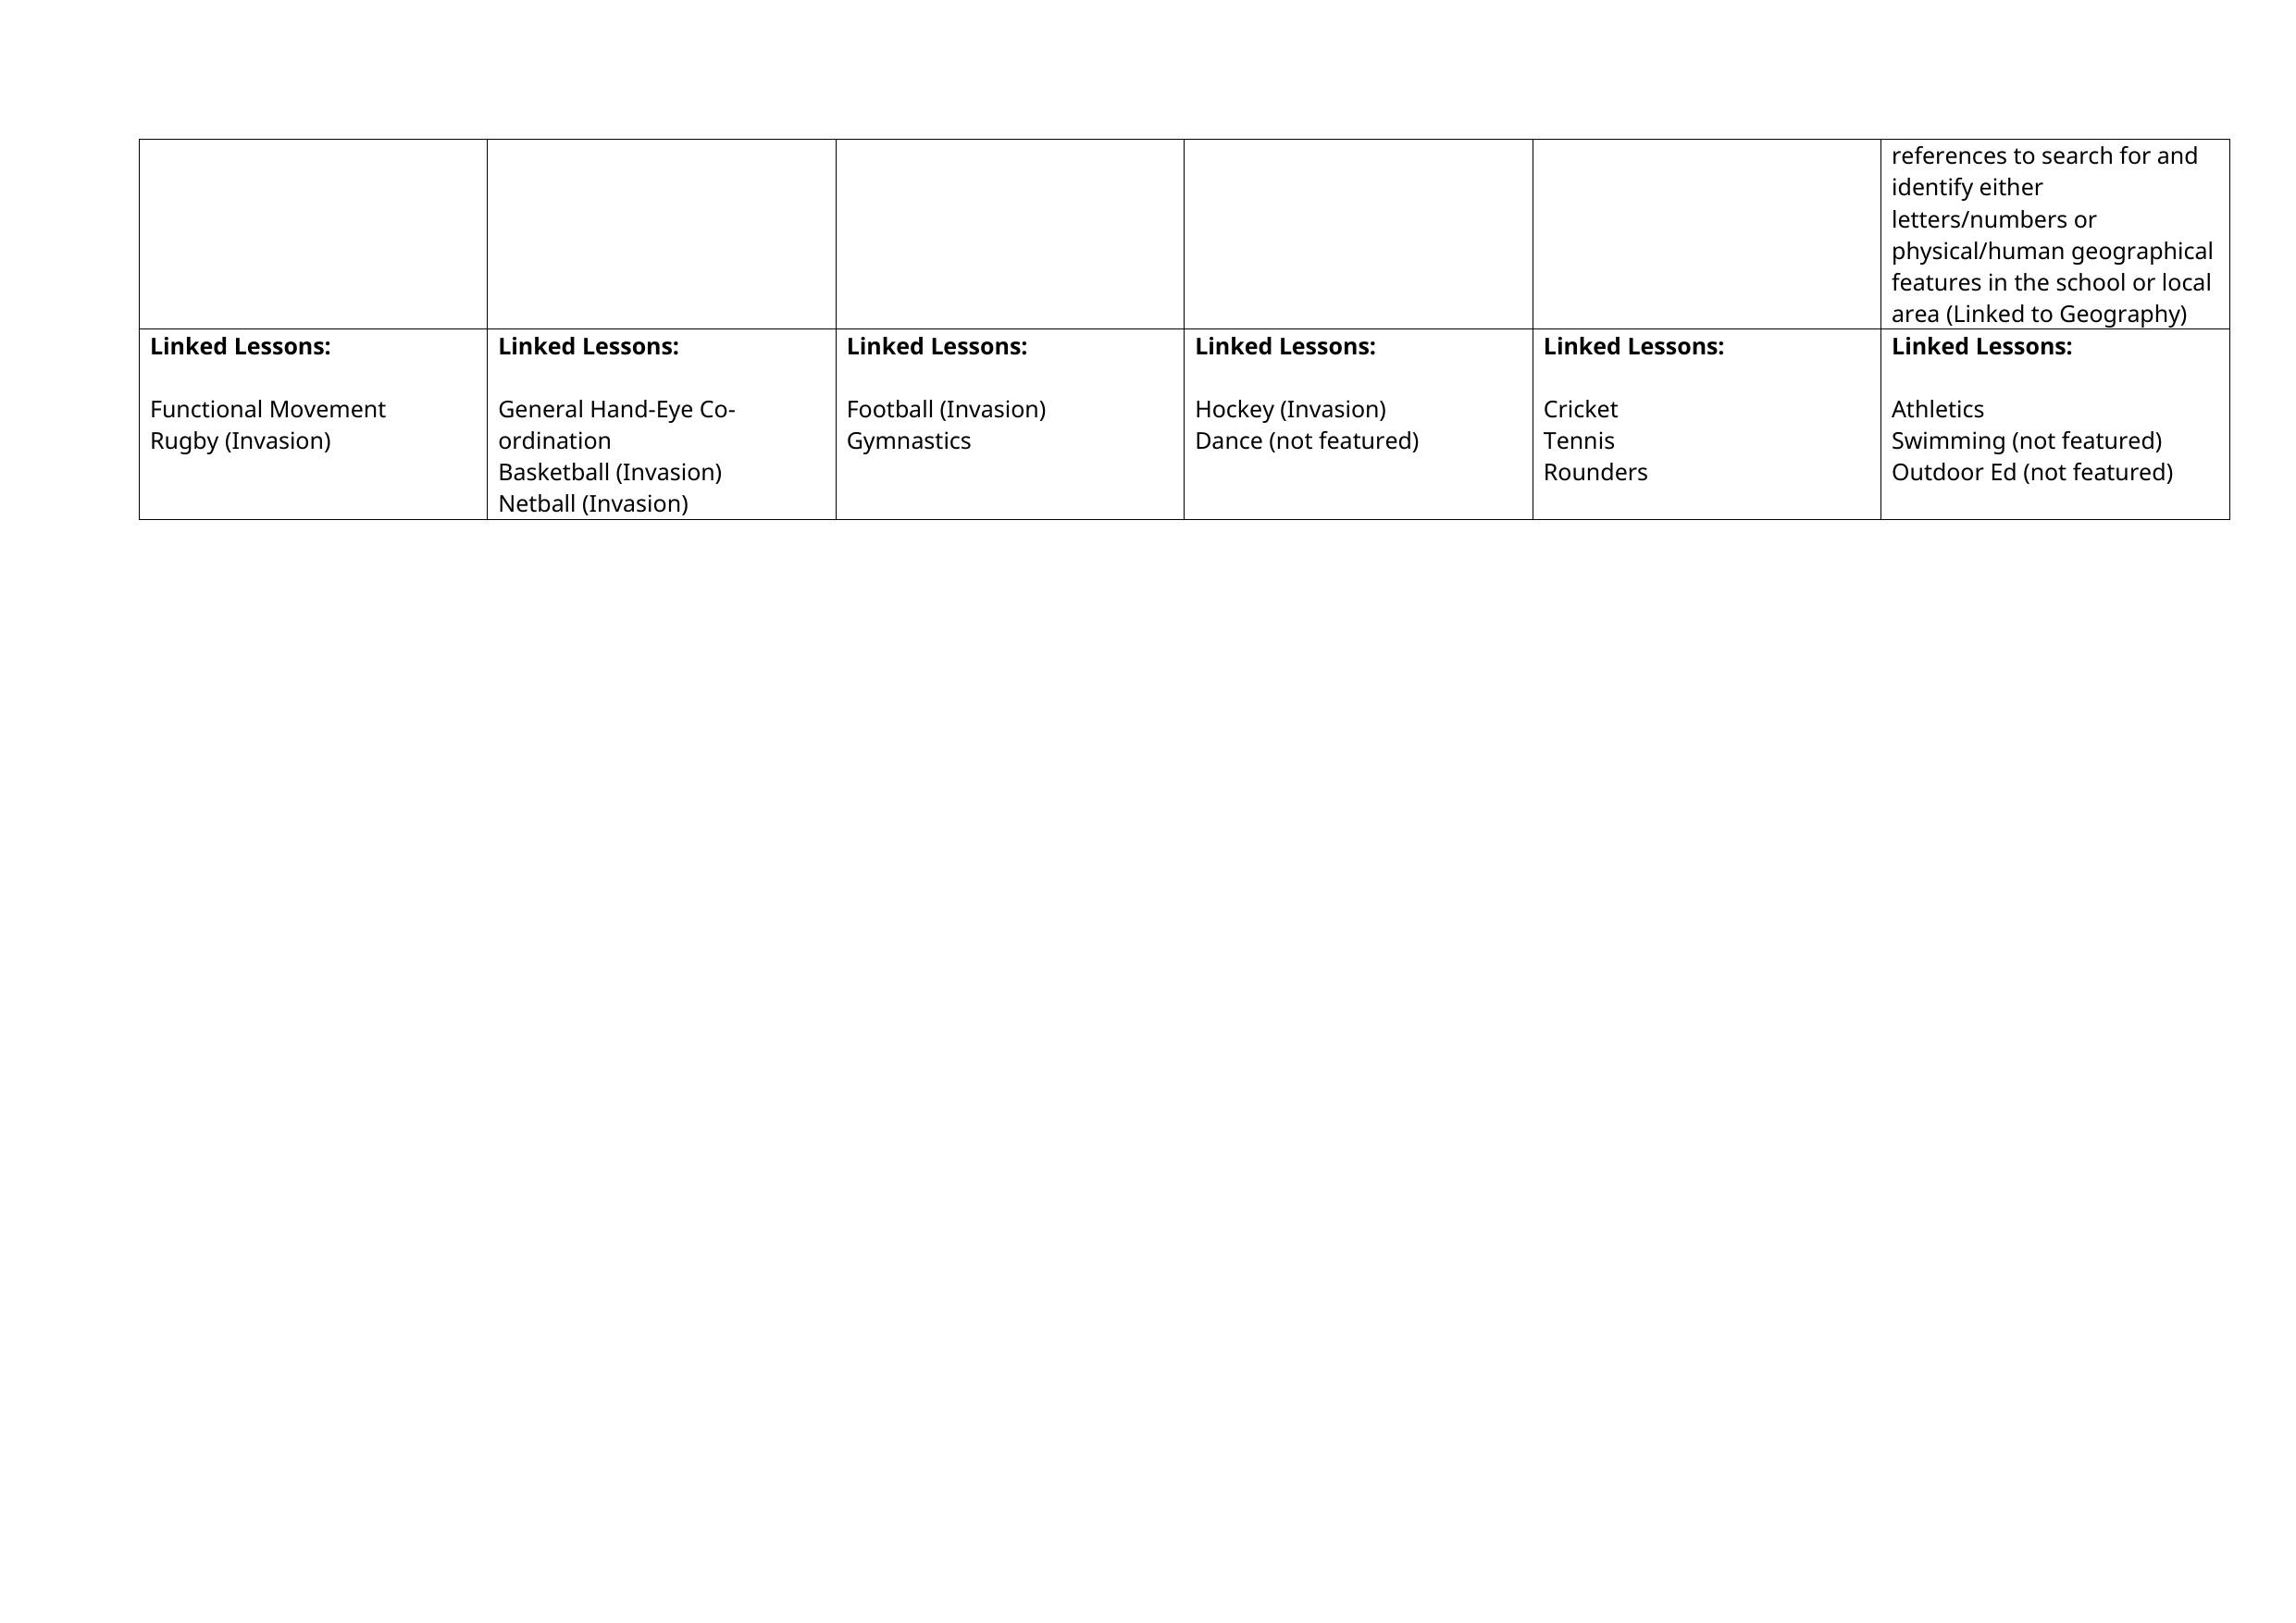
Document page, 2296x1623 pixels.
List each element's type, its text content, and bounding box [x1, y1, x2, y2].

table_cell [837, 140, 1184, 328]
table_cell Linked Lessons: Football (Invasion) Gymnastics [837, 329, 1184, 519]
table_cell Linked Lessons: Cricket Tennis Rounders [1533, 329, 1880, 519]
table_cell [140, 140, 487, 328]
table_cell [1533, 140, 1880, 328]
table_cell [1185, 140, 1533, 328]
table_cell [488, 140, 836, 328]
table_cell Linked Lessons: Athletics Swimming (not featured) Outdoor Ed (not featured) [1881, 329, 2229, 519]
table_cell Linked Lessons: Functional Movement Rugby (Invasion) [140, 329, 487, 519]
table_cell Linked Lessons: Hockey (Invasion) Dance (not featured) [1185, 329, 1533, 519]
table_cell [1881, 140, 2229, 328]
table_cell Linked Lessons: General Hand-Eye Co-ordination Basketball (Invasion) Netball (Invasion) [488, 329, 836, 519]
